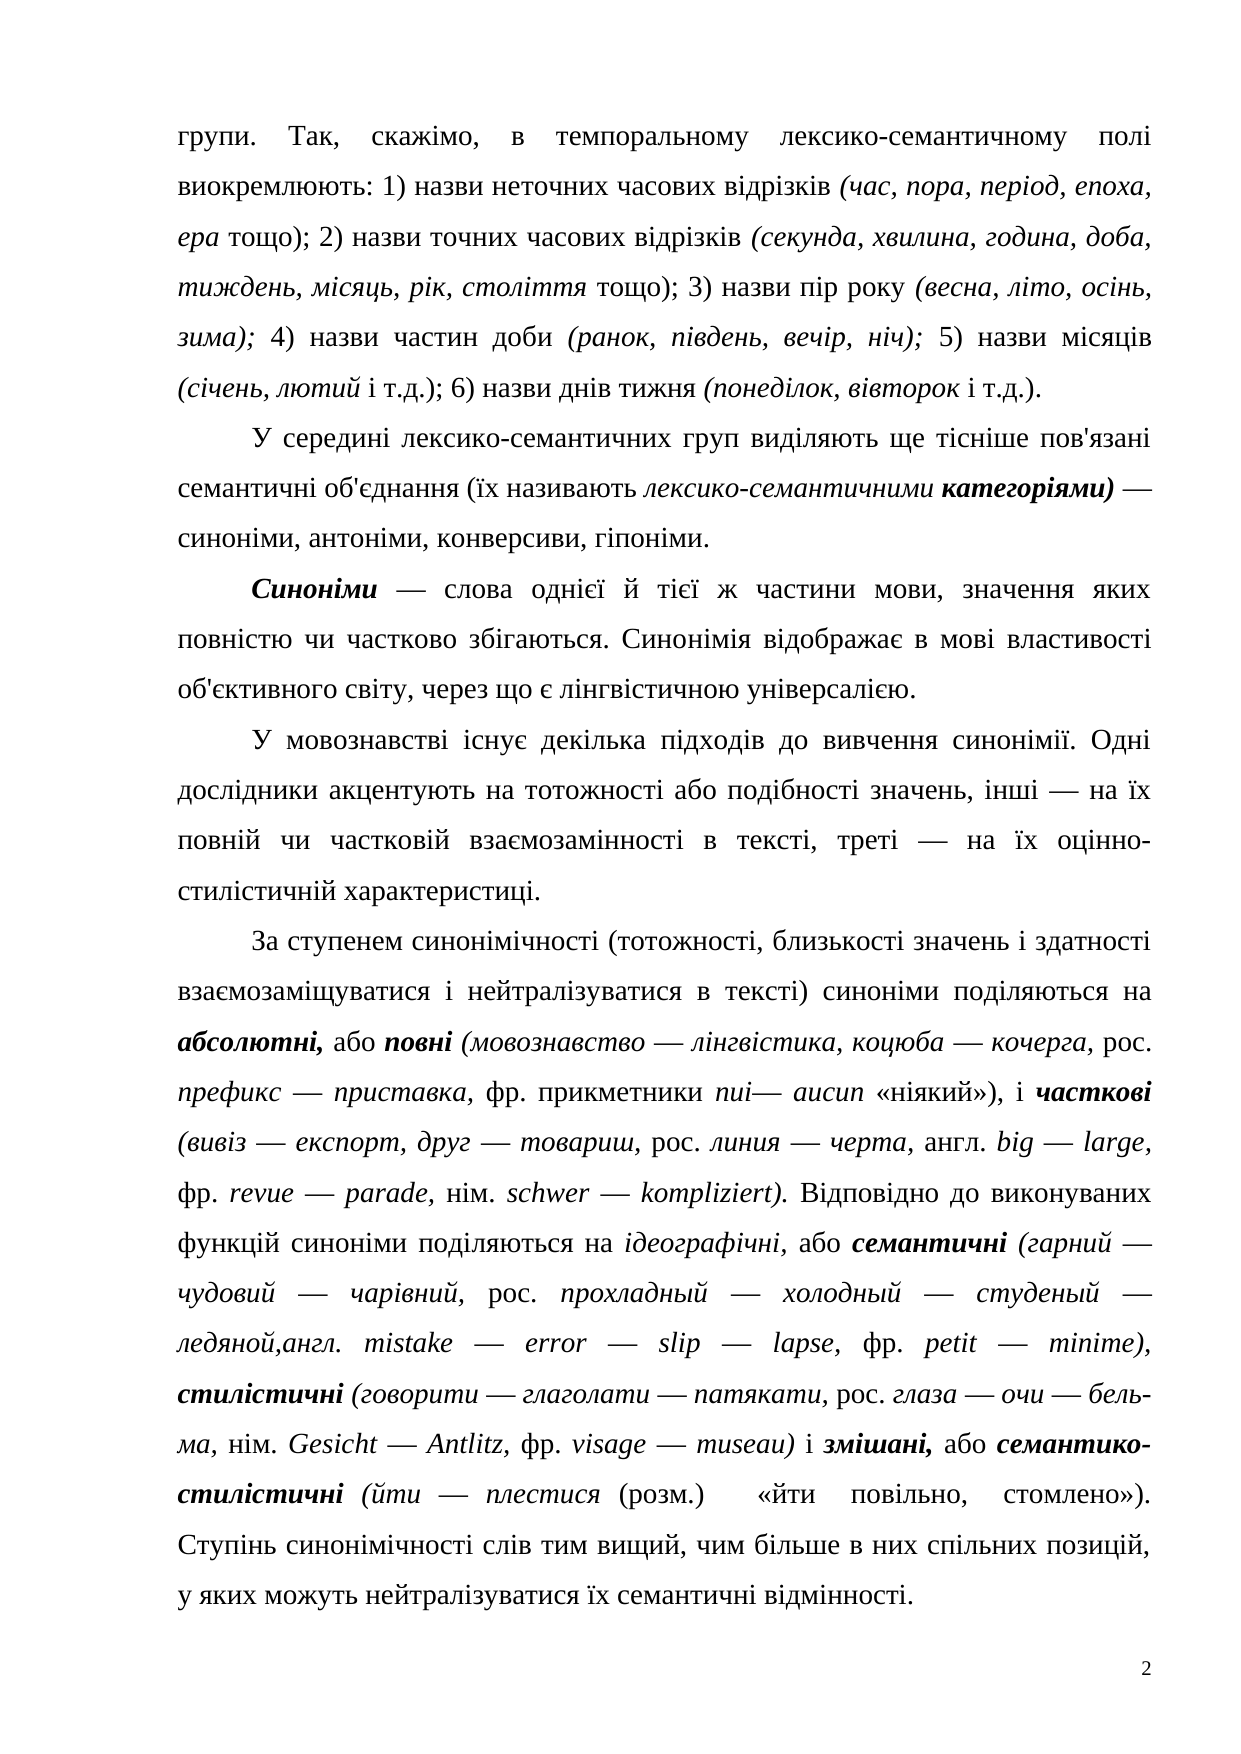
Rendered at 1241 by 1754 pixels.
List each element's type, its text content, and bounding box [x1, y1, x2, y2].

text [177, 118, 1152, 403]
text У мовознавстві існує декілька підходів до вивчення синонімії. Одні дослідники акцентують на тотожності або подібності значень, інші — на їх повній чи частковій взаємозамінності в тексті, треті — на їх оцінно-стилістичній характеристиці. [177, 722, 1152, 906]
text Синоніми — слова однієї й тієї ж частини мови, значення яких повністю чи частково збігаються. Синонімія відображає в мові властивості об'єктивного світу, через що є лінгвістичною універсалією. [177, 571, 1152, 705]
text За ступенем синонімічності (тотожності, близькості значень і здатності взаємозаміщуватися і нейтралізуватися в тексті) синоніми поділяються на абсолютні, або повні (мовознавство — лінгвістика, коцюба — кочерга, рос. префикс — приставка, фр. прикметники пиі— аисип «ніякий»), і часткові (вивіз — експорт, друг — товариш, рос. линия — черта, англ. big — large, фр. revue — parade, нім. schwer — kompliziert). Відповідно до виконуваних функцій синоніми поділяються на ідеографічні, або семантичні (гарний — чудовий — чарівний, рос. прохладный — холодный — студеный — ледяной,англ. mistake — error — slip — lapse, фр. petit — minime), стилістичні (говорити — глаголати — патякати, рос. глаза — очи — бельма, нім. Gesicht — Antlitz, фр. visage — museau) і змішані, або семантико-стилістичні (йти — плестися (розм.) «йти повільно, стомлено»). Ступінь синонімічності слів тим вищий, чим більше в них спільних позицій, у яких можуть нейтралізуватися їх семантичні відмінності. [177, 923, 1152, 1611]
text У середині лексико-семантичних груп виділяють ще тісніше пов'язані семантичні об'єднання (їх називають лексико-семантичними категоріями) — синоніми, антоніми, конверсиви, гіпоніми. [177, 420, 1152, 554]
